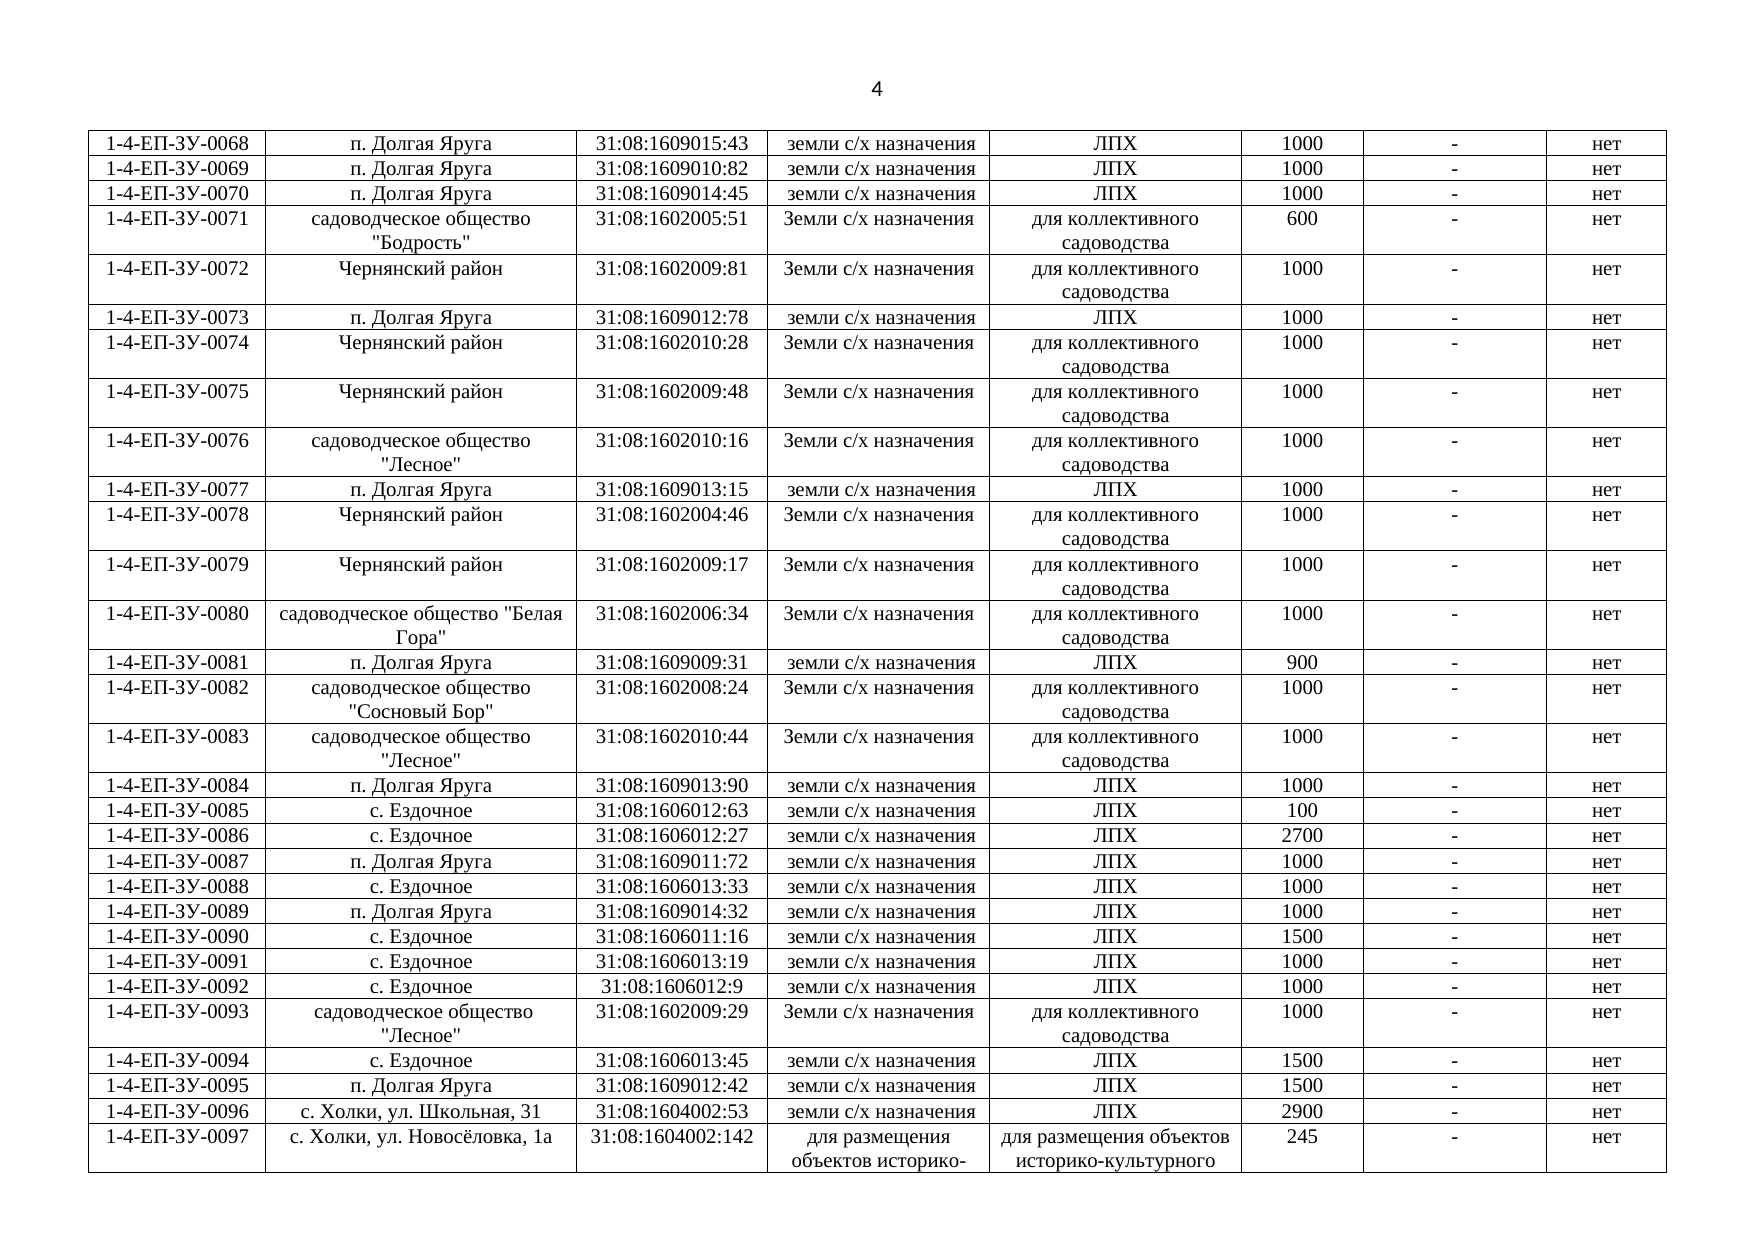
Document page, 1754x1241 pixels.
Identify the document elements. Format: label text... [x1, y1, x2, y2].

table_cell 31:08:1606012:27 [577, 824, 767, 847]
table_cell 1-4-ЕП-ЗУ-0095 [89, 1074, 265, 1097]
table_cell Земли с/х назначения [768, 675, 989, 723]
table_cell садоводческое общество "Белая Гора" [266, 601, 576, 649]
table_cell 31:08:1609014:32 [577, 899, 767, 923]
table_cell 1-4-ЕП-ЗУ-0078 [89, 502, 265, 550]
table_cell 1000 [1242, 974, 1363, 998]
table_cell нет [1547, 849, 1666, 873]
table_cell нет [1547, 874, 1666, 898]
table_cell для коллективного садоводства [990, 551, 1241, 599]
table_cell 600 [1242, 206, 1363, 254]
table_cell 1-4-ЕП-ЗУ-0087 [89, 849, 265, 873]
table_cell - [1364, 206, 1546, 254]
table_cell земли с/х назначения [768, 824, 989, 847]
table_cell - [1364, 849, 1546, 873]
table_cell - [1364, 949, 1546, 973]
table_cell - [1364, 974, 1546, 998]
table_cell 1500 [1242, 924, 1363, 948]
table_cell ЛПХ [990, 1074, 1241, 1097]
table_cell 31:08:1609015:43 [577, 131, 767, 155]
table_cell нет [1547, 181, 1666, 205]
table_cell нет [1547, 798, 1666, 822]
table_cell садоводческое общество "Лесное" [266, 428, 576, 476]
table_cell нет [1547, 156, 1666, 180]
table_cell 1000 [1242, 181, 1363, 205]
table_cell земли с/х назначения [768, 131, 989, 155]
table_cell нет [1547, 1048, 1666, 1072]
table_cell земли с/х назначения [768, 949, 989, 973]
table_cell 1000 [1242, 999, 1363, 1047]
table_cell для коллективного садоводства [990, 206, 1241, 254]
table_cell - [1364, 675, 1546, 723]
table_cell п. Долгая Яруга [266, 477, 576, 501]
table_cell 31:08:1602010:44 [577, 724, 767, 772]
table_cell 1-4-ЕП-ЗУ-0074 [89, 330, 265, 378]
table_cell для коллективного садоводства [990, 379, 1241, 427]
table_cell садоводческое общество "Лесное" [266, 724, 576, 772]
table_cell Земли с/х назначения [768, 551, 989, 599]
table_cell 31:08:1609013:15 [577, 477, 767, 501]
table_cell нет [1547, 899, 1666, 923]
table_cell ЛПХ [990, 156, 1241, 180]
table_cell садоводческое общество "Сосновый Бор" [266, 675, 576, 723]
table_cell 1-4-ЕП-ЗУ-0091 [89, 949, 265, 973]
table_cell - [1364, 428, 1546, 476]
table_cell 1-4-ЕП-ЗУ-0082 [89, 675, 265, 723]
table_cell 31:08:1606011:16 [577, 924, 767, 948]
table_cell 31:08:1602010:16 [577, 428, 767, 476]
table_cell нет [1547, 305, 1666, 329]
table_cell нет [1547, 601, 1666, 649]
table_cell 1000 [1242, 874, 1363, 898]
table_cell нет [1547, 206, 1666, 254]
table_cell земли с/х назначения [768, 1048, 989, 1072]
table_cell ЛПХ [990, 477, 1241, 501]
table_cell земли с/х назначения [768, 849, 989, 873]
table_cell 1-4-ЕП-ЗУ-0088 [89, 874, 265, 898]
table_cell 1000 [1242, 899, 1363, 923]
table_cell Чернянский район [266, 255, 576, 303]
table_cell ЛПХ [990, 773, 1241, 797]
table_cell садоводческое общество "Лесное" [266, 999, 576, 1047]
table_cell для коллективного садоводства [990, 675, 1241, 723]
table_cell 1-4-ЕП-ЗУ-0092 [89, 974, 265, 998]
table_cell 31:08:1602006:34 [577, 601, 767, 649]
table_cell 1000 [1242, 773, 1363, 797]
table_cell для коллективного садоводства [990, 601, 1241, 649]
table_cell с. Ездочное [266, 949, 576, 973]
table_cell 900 [1242, 650, 1363, 674]
table_cell 31:08:1609010:82 [577, 156, 767, 180]
table_cell 2700 [1242, 824, 1363, 847]
table_cell ЛПХ [990, 849, 1241, 873]
table_cell 1-4-ЕП-ЗУ-0083 [89, 724, 265, 772]
table_cell земли с/х назначения [768, 650, 989, 674]
table_cell 1000 [1242, 477, 1363, 501]
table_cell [768, 1124, 989, 1172]
table_cell нет [1547, 551, 1666, 599]
table_cell 31:08:1602009:81 [577, 255, 767, 303]
table_cell 1000 [1242, 305, 1363, 329]
table_cell - [1364, 601, 1546, 649]
table_cell 1-4-ЕП-ЗУ-0075 [89, 379, 265, 427]
table_cell 31:08:1602009:48 [577, 379, 767, 427]
table_cell - [1364, 1099, 1546, 1123]
table_cell 1000 [1242, 551, 1363, 599]
table_cell 1000 [1242, 949, 1363, 973]
table_cell ЛПХ [990, 924, 1241, 948]
table_cell 31:08:1609014:45 [577, 181, 767, 205]
table_cell Земли с/х назначения [768, 601, 989, 649]
table_cell ЛПХ [990, 974, 1241, 998]
table_cell нет [1547, 1074, 1666, 1097]
table_cell Земли с/х назначения [768, 724, 989, 772]
table_cell для коллективного садоводства [990, 502, 1241, 550]
table_cell для коллективного садоводства [990, 330, 1241, 378]
table_cell для коллективного садоводства [990, 255, 1241, 303]
table_cell с. Ездочное [266, 874, 576, 898]
table_cell нет [1547, 502, 1666, 550]
table_cell - [1364, 551, 1546, 599]
table_cell нет [1547, 974, 1666, 998]
table_cell ЛПХ [990, 798, 1241, 822]
table_cell Земли с/х назначения [768, 999, 989, 1047]
table_cell 1-4-ЕП-ЗУ-0086 [89, 824, 265, 847]
table_cell 245 [1242, 1124, 1363, 1172]
table_cell 1-4-ЕП-ЗУ-0096 [89, 1099, 265, 1123]
table_cell 1-4-ЕП-ЗУ-0071 [89, 206, 265, 254]
table_cell ЛПХ [990, 1048, 1241, 1072]
table_cell п. Долгая Яруга [266, 849, 576, 873]
table_cell ЛПХ [990, 1099, 1241, 1123]
table_cell для коллективного садоводства [990, 724, 1241, 772]
table_cell земли с/х назначения [768, 477, 989, 501]
table_cell - [1364, 379, 1546, 427]
table_cell - [1364, 899, 1546, 923]
table_cell нет [1547, 1124, 1666, 1172]
table_cell 31:08:1606013:33 [577, 874, 767, 898]
table_cell земли с/х назначения [768, 1099, 989, 1123]
table_cell 1-4-ЕП-ЗУ-0069 [89, 156, 265, 180]
table_cell Чернянский район [266, 551, 576, 599]
table_cell 31:08:1609012:78 [577, 305, 767, 329]
table_cell п. Долгая Яруга [266, 305, 576, 329]
table_cell нет [1547, 924, 1666, 948]
table_cell садоводческое общество "Бодрость" [266, 206, 576, 254]
table_cell п. Долгая Яруга [266, 650, 576, 674]
table_cell земли с/х назначения [768, 974, 989, 998]
table_cell 1500 [1242, 1048, 1363, 1072]
table_cell - [1364, 773, 1546, 797]
table_cell - [1364, 255, 1546, 303]
table_cell 1000 [1242, 601, 1363, 649]
table_cell нет [1547, 999, 1666, 1047]
table_cell земли с/х назначения [768, 899, 989, 923]
table_cell нет [1547, 724, 1666, 772]
table_cell ЛПХ [990, 131, 1241, 155]
table_cell 31:08:1602004:46 [577, 502, 767, 550]
table_cell 1-4-ЕП-ЗУ-0080 [89, 601, 265, 649]
table_cell - [1364, 650, 1546, 674]
table_cell Чернянский район [266, 502, 576, 550]
table_cell - [1364, 156, 1546, 180]
table_cell 1000 [1242, 502, 1363, 550]
table_cell - [1364, 131, 1546, 155]
table_cell нет [1547, 379, 1666, 427]
table_cell 1000 [1242, 330, 1363, 378]
table_cell нет [1547, 428, 1666, 476]
table_cell земли с/х назначения [768, 924, 989, 948]
table_cell 1-4-ЕП-ЗУ-0072 [89, 255, 265, 303]
table_cell - [1364, 330, 1546, 378]
table_cell 1-4-ЕП-ЗУ-0081 [89, 650, 265, 674]
table_cell 31:08:1606012:63 [577, 798, 767, 822]
table_cell 31:08:1606012:9 [577, 974, 767, 998]
table_cell 1-4-ЕП-ЗУ-0085 [89, 798, 265, 822]
table_cell 1500 [1242, 1074, 1363, 1097]
table_cell нет [1547, 1099, 1666, 1123]
table_cell земли с/х назначения [768, 305, 989, 329]
table_cell 31:08:1604002:53 [577, 1099, 767, 1123]
table_cell 31:08:1609013:90 [577, 773, 767, 797]
table_cell нет [1547, 650, 1666, 674]
table_cell 1-4-ЕП-ЗУ-0097 [89, 1124, 265, 1172]
table_cell 31:08:1602009:29 [577, 999, 767, 1047]
table_cell п. Долгая Яруга [266, 899, 576, 923]
table_cell для коллективного садоводства [990, 999, 1241, 1047]
table_cell 1-4-ЕП-ЗУ-0070 [89, 181, 265, 205]
table_cell нет [1547, 675, 1666, 723]
table_cell Чернянский район [266, 379, 576, 427]
table_cell - [1364, 824, 1546, 847]
table_cell нет [1547, 330, 1666, 378]
table_cell 31:08:1606013:19 [577, 949, 767, 973]
table_cell 1000 [1242, 428, 1363, 476]
table_cell Земли с/х назначения [768, 330, 989, 378]
table_cell 1000 [1242, 131, 1363, 155]
table_cell п. Долгая Яруга [266, 156, 576, 180]
table_cell - [1364, 798, 1546, 822]
table_cell - [1364, 924, 1546, 948]
table_cell - [1364, 999, 1546, 1047]
table_cell 1-4-ЕП-ЗУ-0079 [89, 551, 265, 599]
table_cell 1000 [1242, 849, 1363, 873]
table_cell нет [1547, 255, 1666, 303]
table_cell 1-4-ЕП-ЗУ-0093 [89, 999, 265, 1047]
table_cell 31:08:1609012:42 [577, 1074, 767, 1097]
table_cell 1-4-ЕП-ЗУ-0084 [89, 773, 265, 797]
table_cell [990, 1124, 1241, 1172]
table_cell Земли с/х назначения [768, 428, 989, 476]
table_cell 31:08:1602008:24 [577, 675, 767, 723]
table_cell нет [1547, 773, 1666, 797]
table_cell 31:08:1609009:31 [577, 650, 767, 674]
table_cell 31:08:1609011:72 [577, 849, 767, 873]
table_cell 100 [1242, 798, 1363, 822]
table_cell 1000 [1242, 379, 1363, 427]
table_cell п. Долгая Яруга [266, 1074, 576, 1097]
table_cell с. Ездочное [266, 1048, 576, 1072]
table_cell 1-4-ЕП-ЗУ-0076 [89, 428, 265, 476]
table_cell ЛПХ [990, 305, 1241, 329]
table_cell ЛПХ [990, 824, 1241, 847]
table_cell земли с/х назначения [768, 181, 989, 205]
table_cell 31:08:1602009:17 [577, 551, 767, 599]
table_cell земли с/х назначения [768, 874, 989, 898]
table_cell с. Ездочное [266, 974, 576, 998]
table_cell с. Ездочное [266, 798, 576, 822]
table_cell 31:08:1604002:142 [577, 1124, 767, 1172]
table_cell - [1364, 1048, 1546, 1072]
table_cell Земли с/х назначения [768, 379, 989, 427]
table_cell ЛПХ [990, 650, 1241, 674]
table_cell - [1364, 1074, 1546, 1097]
table_cell 1-4-ЕП-ЗУ-0068 [89, 131, 265, 155]
table_cell 1-4-ЕП-ЗУ-0077 [89, 477, 265, 501]
table_cell нет [1547, 824, 1666, 847]
table_cell Земли с/х назначения [768, 502, 989, 550]
table_cell - [1364, 305, 1546, 329]
table_cell 1-4-ЕП-ЗУ-0089 [89, 899, 265, 923]
table_cell 1000 [1242, 255, 1363, 303]
table_cell с. Холки, ул. Школьная, 31 [266, 1099, 576, 1123]
table_cell - [1364, 724, 1546, 772]
table_cell с. Ездочное [266, 824, 576, 847]
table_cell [266, 1124, 576, 1172]
table_cell 31:08:1602005:51 [577, 206, 767, 254]
table_cell 31:08:1606013:45 [577, 1048, 767, 1072]
table_cell - [1364, 874, 1546, 898]
table_cell 1-4-ЕП-ЗУ-0090 [89, 924, 265, 948]
table_cell ЛПХ [990, 949, 1241, 973]
table_cell 1000 [1242, 675, 1363, 723]
table_cell нет [1547, 949, 1666, 973]
table_cell ЛПХ [990, 874, 1241, 898]
table_cell Земли с/х назначения [768, 255, 989, 303]
table_cell - [1364, 181, 1546, 205]
table_cell земли с/х назначения [768, 156, 989, 180]
table_cell для коллективного садоводства [990, 428, 1241, 476]
table_cell нет [1547, 477, 1666, 501]
table_cell - [1364, 1124, 1546, 1172]
table_cell нет [1547, 131, 1666, 155]
table_cell ЛПХ [990, 899, 1241, 923]
table_cell - [1364, 477, 1546, 501]
table_cell 1-4-ЕП-ЗУ-0073 [89, 305, 265, 329]
table_cell ЛПХ [990, 181, 1241, 205]
table_cell п. Долгая Яруга [266, 131, 576, 155]
table_cell - [1364, 502, 1546, 550]
table_cell с. Ездочное [266, 924, 576, 948]
table_cell 2900 [1242, 1099, 1363, 1123]
table_cell земли с/х назначения [768, 1074, 989, 1097]
table_cell 1000 [1242, 724, 1363, 772]
table_cell Чернянский район [266, 330, 576, 378]
table_cell Земли с/х назначения [768, 206, 989, 254]
table_cell земли с/х назначения [768, 773, 989, 797]
table_cell 31:08:1602010:28 [577, 330, 767, 378]
table_cell п. Долгая Яруга [266, 773, 576, 797]
table_cell 1-4-ЕП-ЗУ-0094 [89, 1048, 265, 1072]
table_cell п. Долгая Яруга [266, 181, 576, 205]
table_cell 1000 [1242, 156, 1363, 180]
table_cell земли с/х назначения [768, 798, 989, 822]
